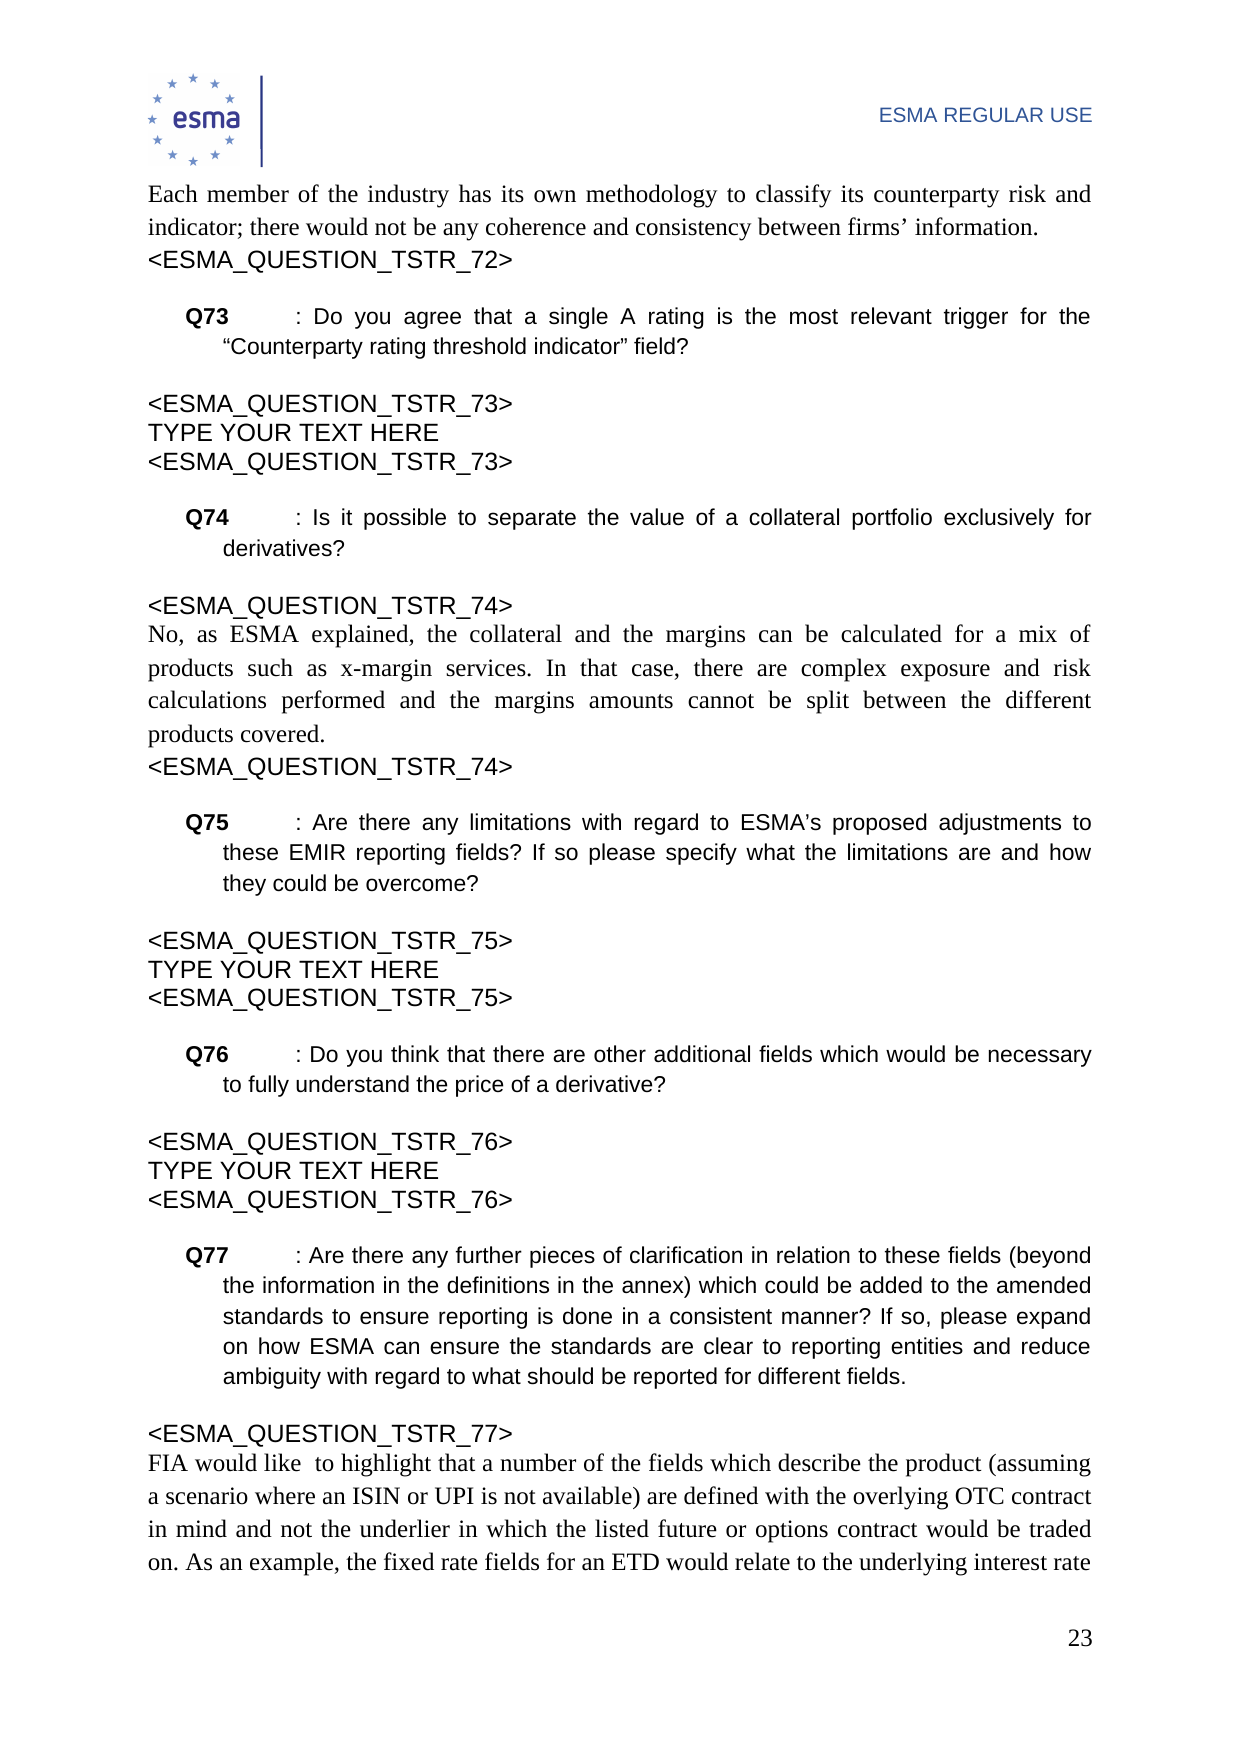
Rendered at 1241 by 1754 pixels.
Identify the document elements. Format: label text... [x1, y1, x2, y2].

text <ESMA_QUESTION_TSTR_73> [148, 447, 1092, 476]
text TYPE YOUR TEXT HERE [148, 954, 1092, 983]
text <ESMA_QUESTION_TSTR_76> [148, 1185, 1092, 1213]
text <ESMA_QUESTION_TSTR_77> [148, 1419, 1092, 1448]
text <ESMA_QUESTION_TSTR_75> [148, 926, 1092, 954]
text <ESMA_QUESTION_TSTR_72> [148, 245, 1092, 274]
text <ESMA_QUESTION_TSTR_74> [148, 752, 1092, 780]
list : Is it possible to separate the value of a collateral portfolio exclusively for derivatives? [185, 504, 1092, 561]
picture [147, 73, 240, 166]
list : Are there any limitations with regard to ESMA’s proposed adjustments to these EMIR reporting fields? If so please specify what the limitations are and how they could be overcome? [185, 809, 1092, 896]
list : Do you think that there are other additional fields which would be necessary to fully understand the price of a derivative? [185, 1041, 1092, 1097]
text <ESMA_QUESTION_TSTR_74> [148, 591, 1092, 619]
text <ESMA_QUESTION_TSTR_75> [148, 983, 1092, 1012]
list : Are there any further pieces of clarification in relation to these fields (beyond the information in the definitions in the annex) which could be added to the amended standards to ensure reporting is done in a consistent manner? If so, please expand on how ESMA can ensure the standards are clear to reporting entities and reduce ambiguity with regard to what should be reported for different fields. [185, 1242, 1092, 1389]
text <ESMA_QUESTION_TSTR_73> [148, 389, 1092, 418]
text Each member of the industry has its own methodology to classify its counterparty risk and indicator; there would not be any coherence and consistency between firms’ information. [148, 179, 1092, 241]
text No, as ESMA explained, the collateral and the margins can be calculated for a mix of products such as x-margin services. In that case, there are complex exposure and risk calculations performed and the margins amounts cannot be split between the different products covered. [148, 619, 1092, 747]
text <ESMA_QUESTION_TSTR_76> [148, 1127, 1092, 1156]
text TYPE YOUR TEXT HERE [148, 1156, 1092, 1185]
list : Do you agree that a single A rating is the most relevant trigger for the “Counterparty rating threshold indicator” field? [185, 303, 1092, 359]
text TYPE YOUR TEXT HERE [148, 418, 1092, 447]
